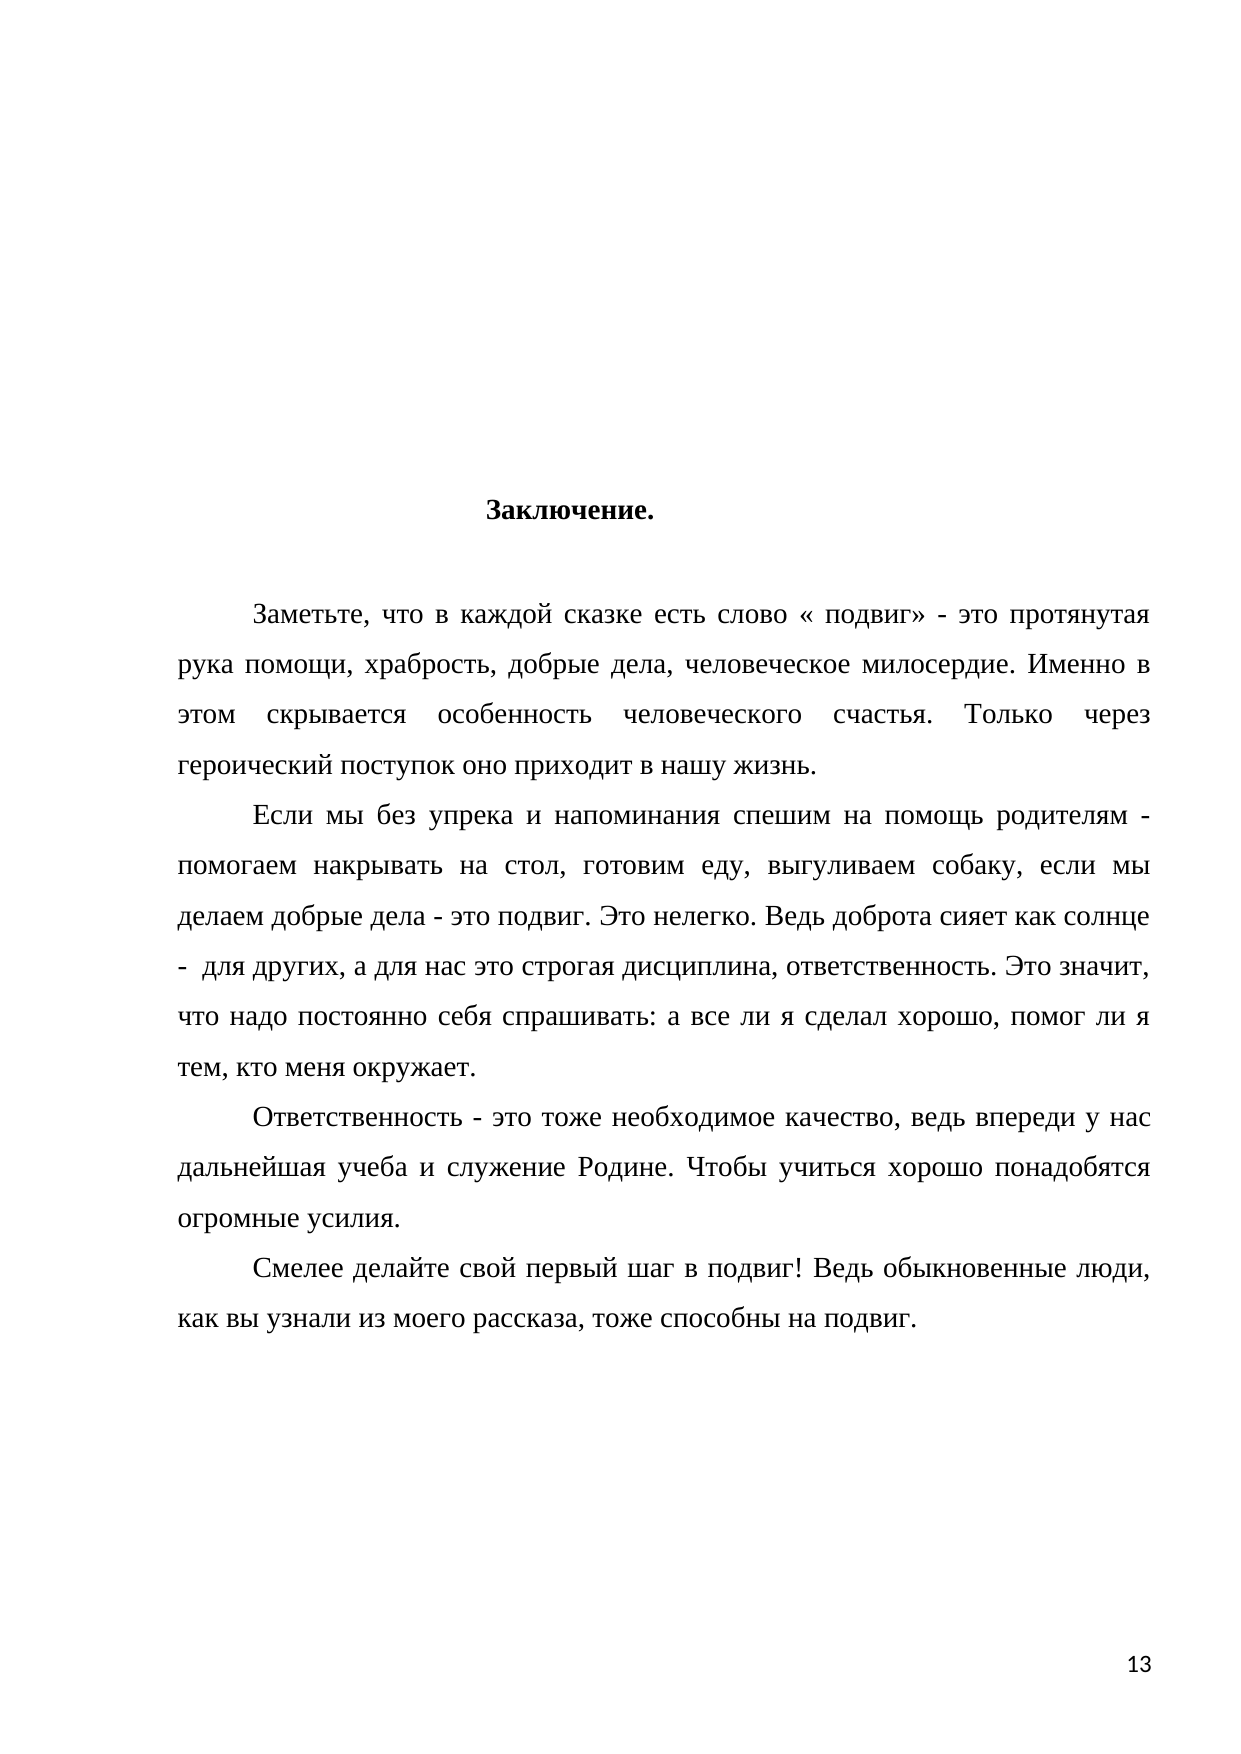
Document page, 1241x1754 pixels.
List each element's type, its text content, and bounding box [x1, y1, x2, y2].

text Ответственность - это тоже необходимое качество, ведь впереди у нас дальнейшая учеба и служение Родине. Чтобы учиться хорошо понадобятся огромные усилия. [177, 1099, 1152, 1233]
text Смелее делайте свой первый шаг в подвиг! Ведь обыкновенные люди, как вы узнали из моего рассказа, тоже способны на подвиг. [177, 1250, 1152, 1334]
text Если мы без упрека и напоминания спешим на помощь родителям - помогаем накрывать на стол, готовим еду, выгуливаем собаку, если мы делаем добрые дела - это подвиг. Это нелегко. Ведь доброта сияет как солнце - для других, а для нас это строгая дисциплина, ответственность. Это значит, что надо постоянно себя спрашивать: а все ли я сделал хорошо, помог ли я тем, кто меня окружает. [177, 797, 1152, 1082]
text Заключение. [177, 492, 1152, 526]
text Заметьте, что в каждой сказке есть слово « подвиг» - это протянутая рука помощи, храбрость, добрые дела, человеческое милосердие. Именно в этом скрывается особенность человеческого счастья. Только через героический поступок оно приходит в нашу жизнь. [177, 596, 1152, 780]
